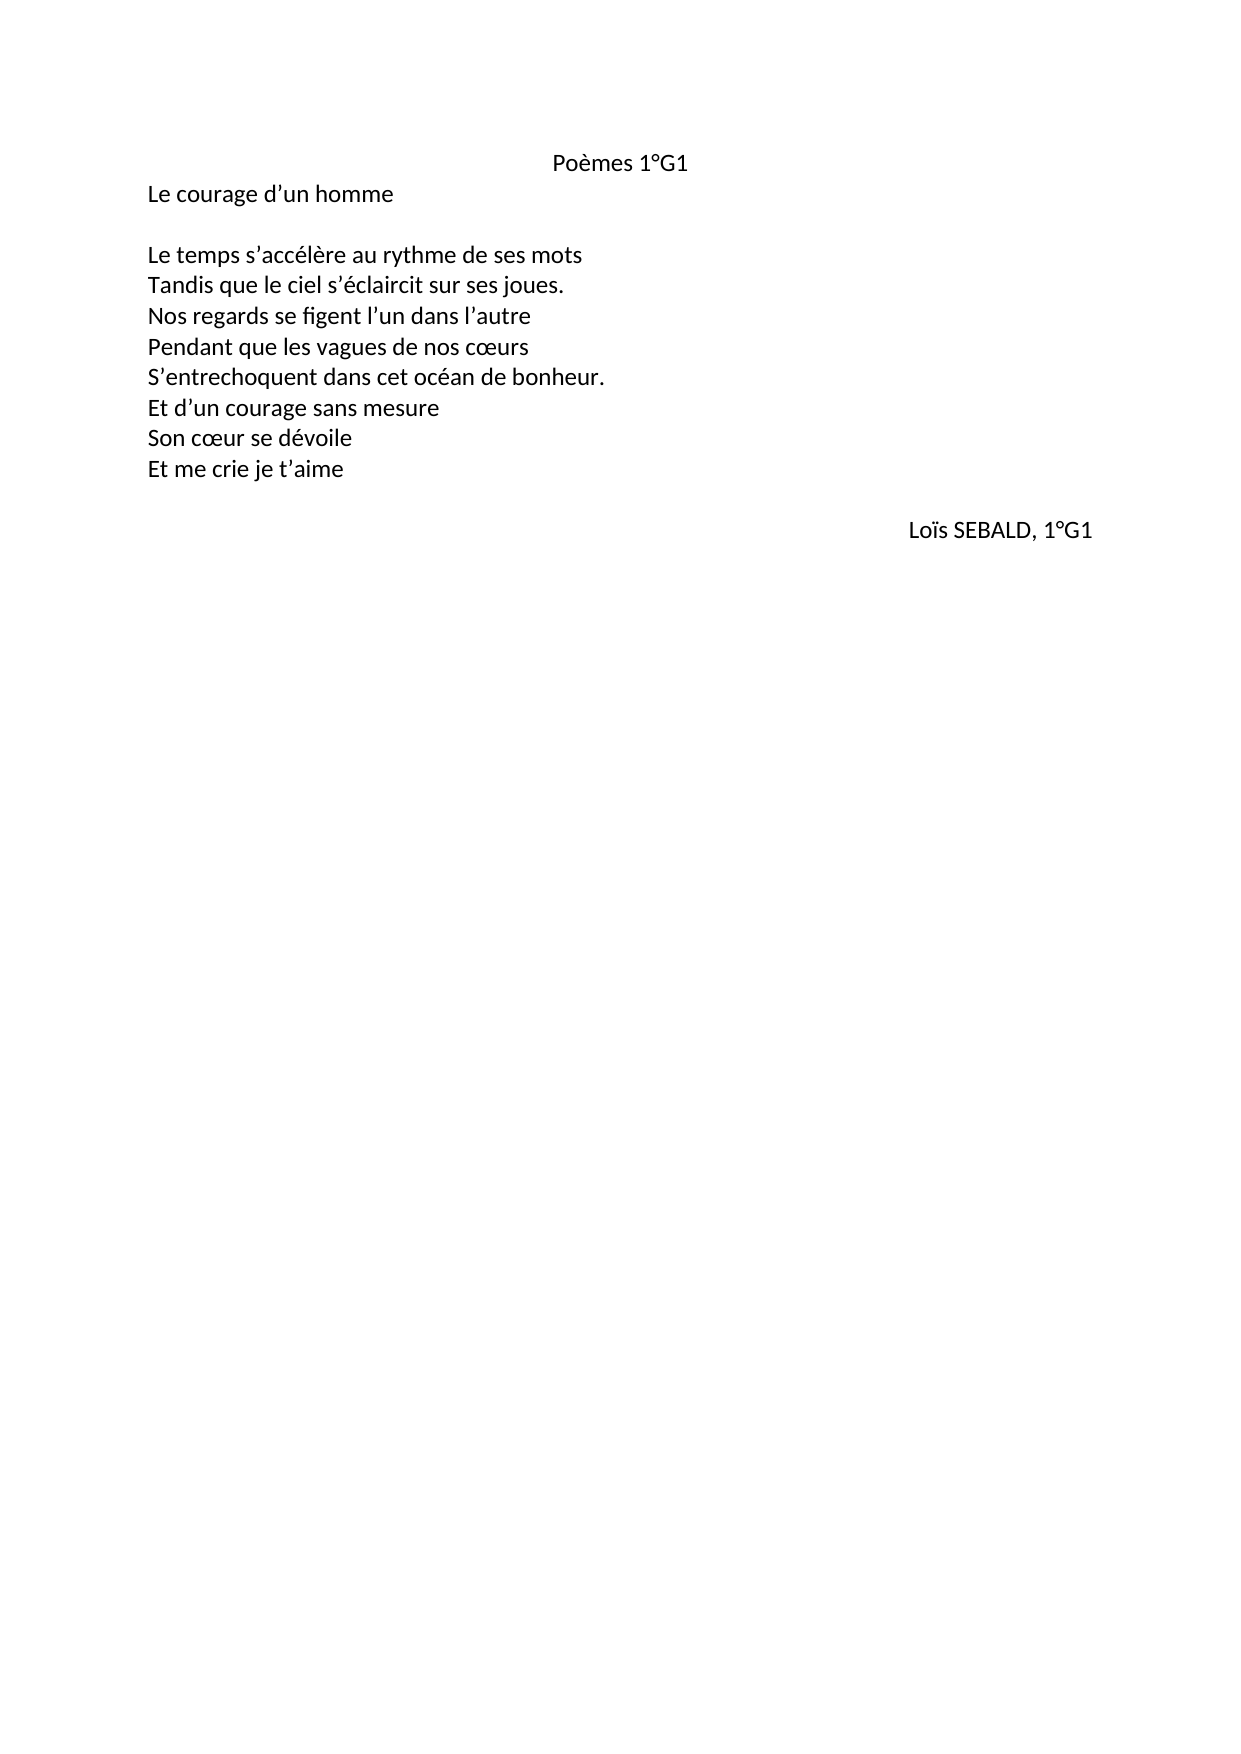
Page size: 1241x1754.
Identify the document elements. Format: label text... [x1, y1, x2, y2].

text Le courage d’un homme Le temps s’accélère au rythme de ses mots Tandis que le ciel s’éclaircit sur ses joues. Nos regards se figent l’un dans l’autre Pendant que les vagues de nos cœurs S’entrechoquent dans cet océan de bonheur. Et d’un courage sans mesure Son cœur se dévoile Et me crie je t’aime [148, 178, 1093, 483]
text Poèmes 1°G1 [148, 148, 1093, 178]
text Loïs SEBALD, 1°G1 [148, 514, 1093, 544]
